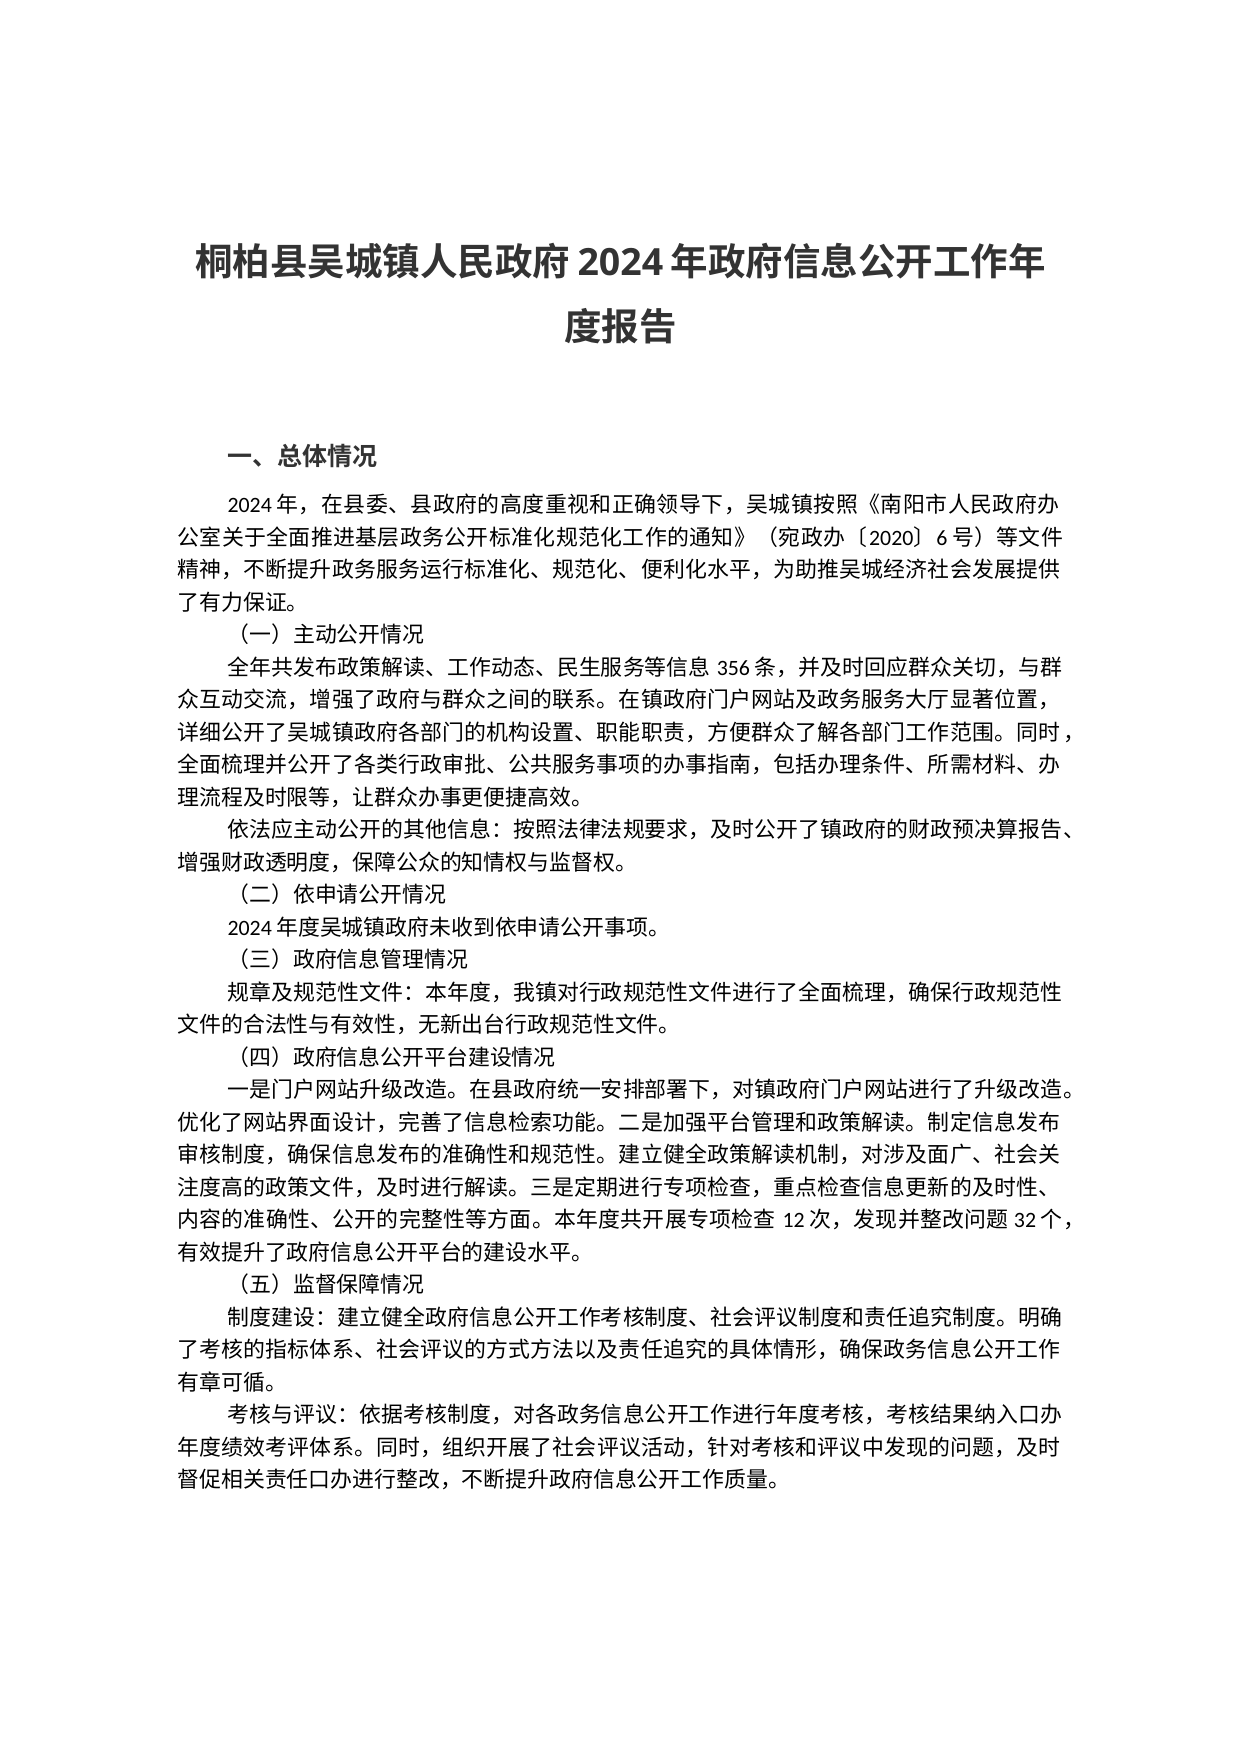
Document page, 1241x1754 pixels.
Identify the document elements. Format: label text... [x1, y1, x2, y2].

text （五）监督保障情况 [177, 1267, 1063, 1299]
text （三）政府信息管理情况 [177, 942, 1063, 974]
text 全年共发布政策解读、工作动态、民生服务等信息356条，并及时回应群众关切，与群众互动交流，增强了政府与群众之间的联系。在镇政府门户网站及政务服务大厅显著位置，详细公开了吴城镇政府各部门的机构设置、职能职责，方便群众了解各部门工作范围。同时，全面梳理并公开了各类行政审批、公共服务事项的办事指南，包括办理条件、所需材料、办理流程及时限等，让群众办事更便捷高效。 [177, 649, 1063, 812]
text （四）政府信息公开平台建设情况 [177, 1039, 1063, 1072]
text 考核与评议：依据考核制度，对各政务信息公开工作进行年度考核，考核结果纳入口办年度绩效考评体系。同时，组织开展了社会评议活动，针对考核和评议中发现的问题，及时督促相关责任口办进行整改，不断提升政府信息公开工作质量。 [177, 1397, 1063, 1494]
text 桐柏县吴城镇人民政府2024年政府信息公开工作年度报告 [177, 227, 1063, 357]
text 一、总体情况 [177, 422, 1063, 487]
text 规章及规范性文件：本年度，我镇对行政规范性文件进行了全面梳理，确保行政规范性文件的合法性与有效性，无新出台行政规范性文件。 [177, 974, 1063, 1039]
text 2024年度吴城镇政府未收到依申请公开事项。 [177, 909, 1063, 942]
text （二）依申请公开情况 [177, 877, 1063, 909]
text 制度建设：建立健全政府信息公开工作考核制度、社会评议制度和责任追究制度。明确了考核的指标体系、社会评议的方式方法以及责任追究的具体情形，确保政务信息公开工作有章可循。 [177, 1299, 1063, 1397]
text 一是门户网站升级改造。在县政府统一安排部署下，对镇政府门户网站进行了升级改造。优化了网站界面设计，完善了信息检索功能。二是加强平台管理和政策解读。制定信息发布审核制度，确保信息发布的准确性和规范性。建立健全政策解读机制，对涉及面广、社会关注度高的政策文件，及时进行解读。三是定期进行专项检查，重点检查信息更新的及时性、内容的准确性、公开的完整性等方面。本年度共开展专项检查12次，发现并整改问题32个，有效提升了政府信息公开平台的建设水平。 [177, 1072, 1063, 1267]
text 依法应主动公开的其他信息：按照法律法规要求，及时公开了镇政府的财政预决算报告、增强财政透明度，保障公众的知情权与监督权。 [177, 812, 1063, 877]
text （一）主动公开情况 [177, 617, 1063, 649]
text 2024年，在县委、县政府的高度重视和正确领导下，吴城镇按照《南阳市人民政府办公室关于全面推进基层政务公开标准化规范化工作的通知》（宛政办〔2020〕6号）等文件精神，不断提升政务服务运行标准化、规范化、便利化水平，为助推吴城经济社会发展提供了有力保证。 [177, 487, 1063, 617]
